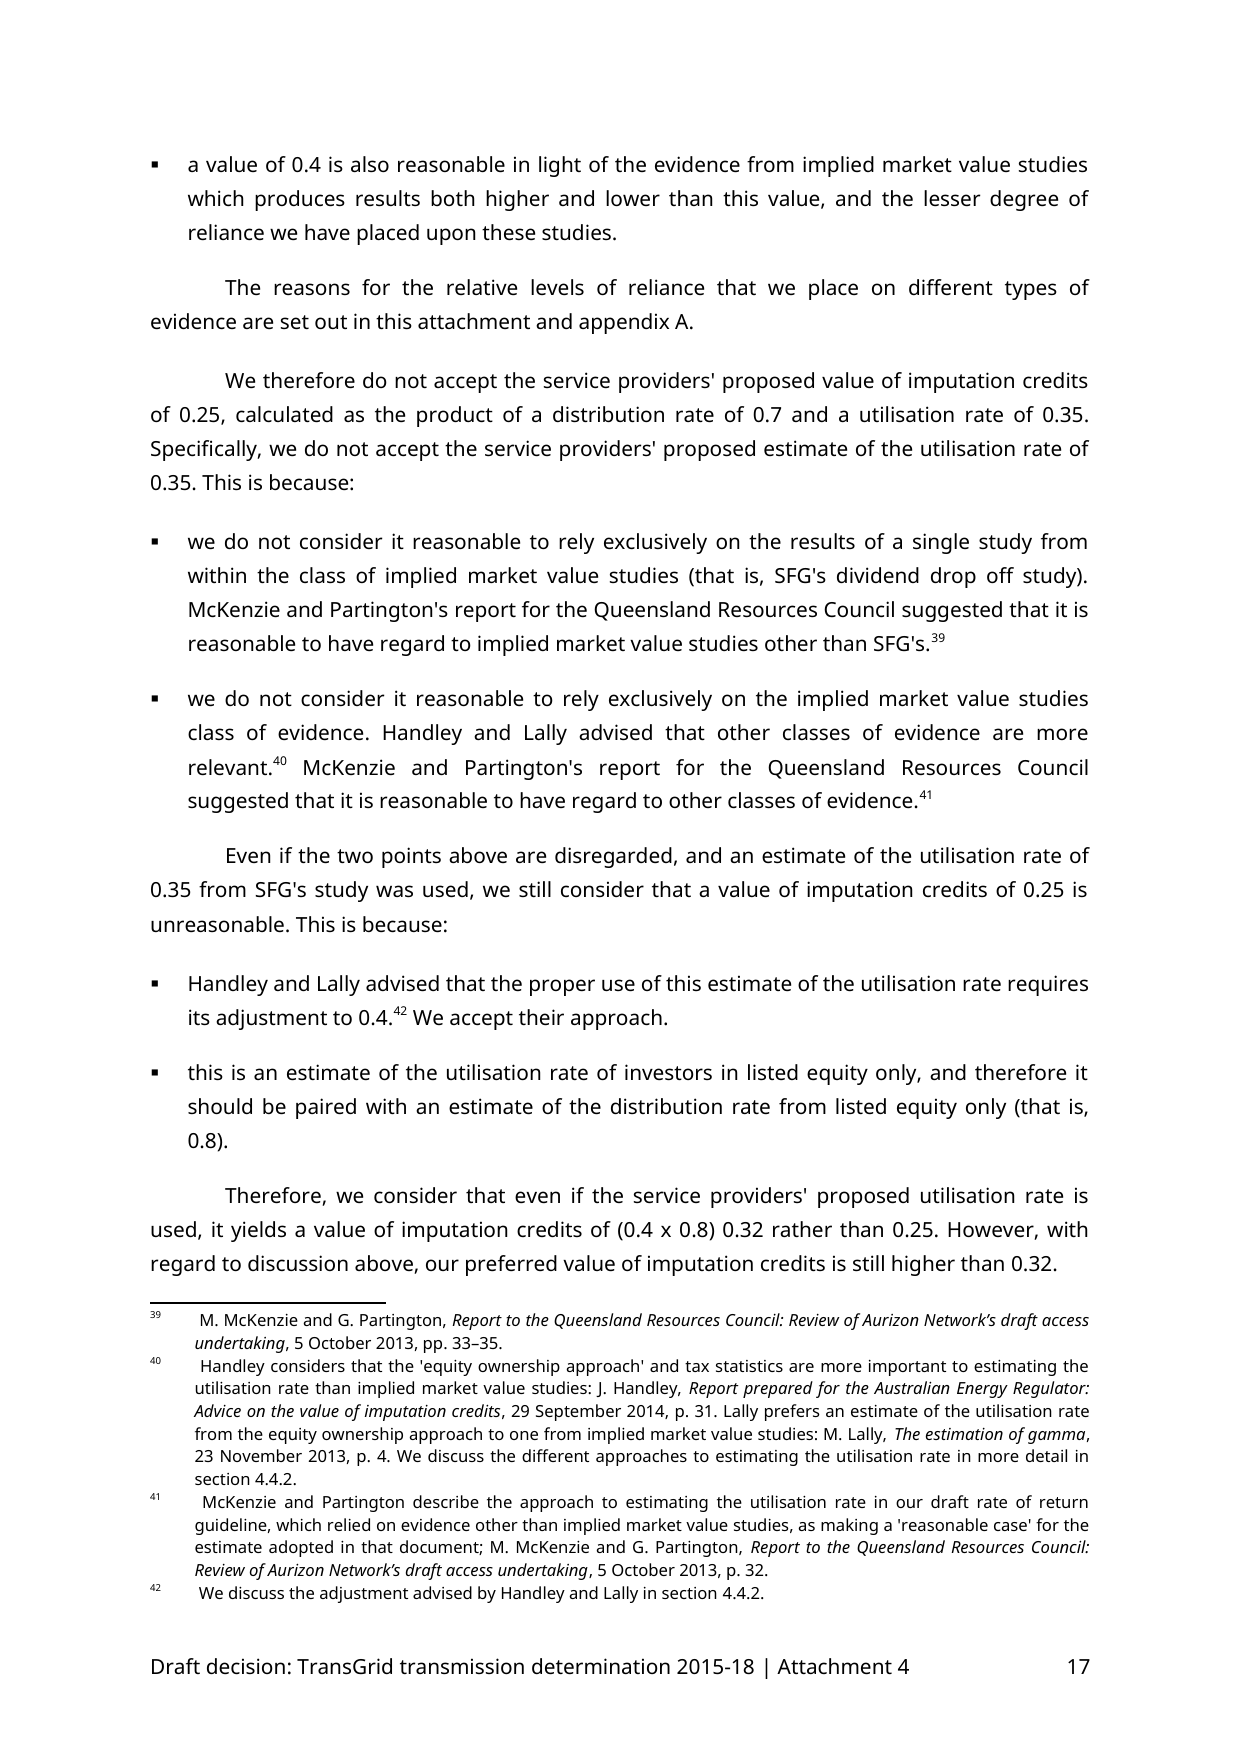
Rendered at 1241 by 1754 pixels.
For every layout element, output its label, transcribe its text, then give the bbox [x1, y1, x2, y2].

list Handley and Lally advised that the proper use of this estimate of the utilisation rate requires its adjustment to 0.4. We accept their approach. [150, 969, 1090, 1031]
list a value of 0.4 is also reasonable in light of the evidence from implied market value studies which produces results both higher and lower than this value, and the lesser degree of reliance we have placed upon these studies. [150, 150, 1090, 247]
text Therefore, we consider that even if the service providers' proposed utilisation rate is used, it yields a value of imputation credits of (0.4 x 0.8) 0.32 rather than 0.25. However, with regard to discussion above, our preferred value of imputation credits is still higher than 0.32. [150, 1181, 1090, 1277]
text Even if the two points above are disregarded, and an estimate of the utilisation rate of 0.35 from SFG's study was used, we still consider that a value of imputation credits of 0.25 is unreasonable. This is because: [150, 842, 1090, 938]
list this is an estimate of the utilisation rate of investors in listed equity only, and therefore it should be paired with an estimate of the distribution rate from listed equity only (that is, 0.8). [150, 1058, 1090, 1154]
list we do not consider it reasonable to rely exclusively on the results of a single study from within the class of implied market value studies (that is, SFG's dividend drop off study). McKenzie and Partington's report for the Queensland Resources Council suggested that it is reasonable to have regard to implied market value studies other than SFG's. [150, 527, 1090, 658]
text We therefore do not accept the service providers' proposed value of imputation credits of 0.25, calculated as the product of a distribution rate of 0.7 and a utilisation rate of 0.35. Specifically, we do not accept the service providers' proposed estimate of the utilisation rate of 0.35. This is because: [150, 366, 1090, 497]
text The reasons for the relative levels of reliance that we place on different types of evidence are set out in this attachment and appendix A. [150, 273, 1090, 336]
list we do not consider it reasonable to rely exclusively on the implied market value studies class of evidence. Handley and Lally advised that other classes of evidence are more relevant. McKenzie and Partington's report for the Queensland Resources Council suggested that it is reasonable to have regard to other classes of evidence. [150, 684, 1090, 815]
